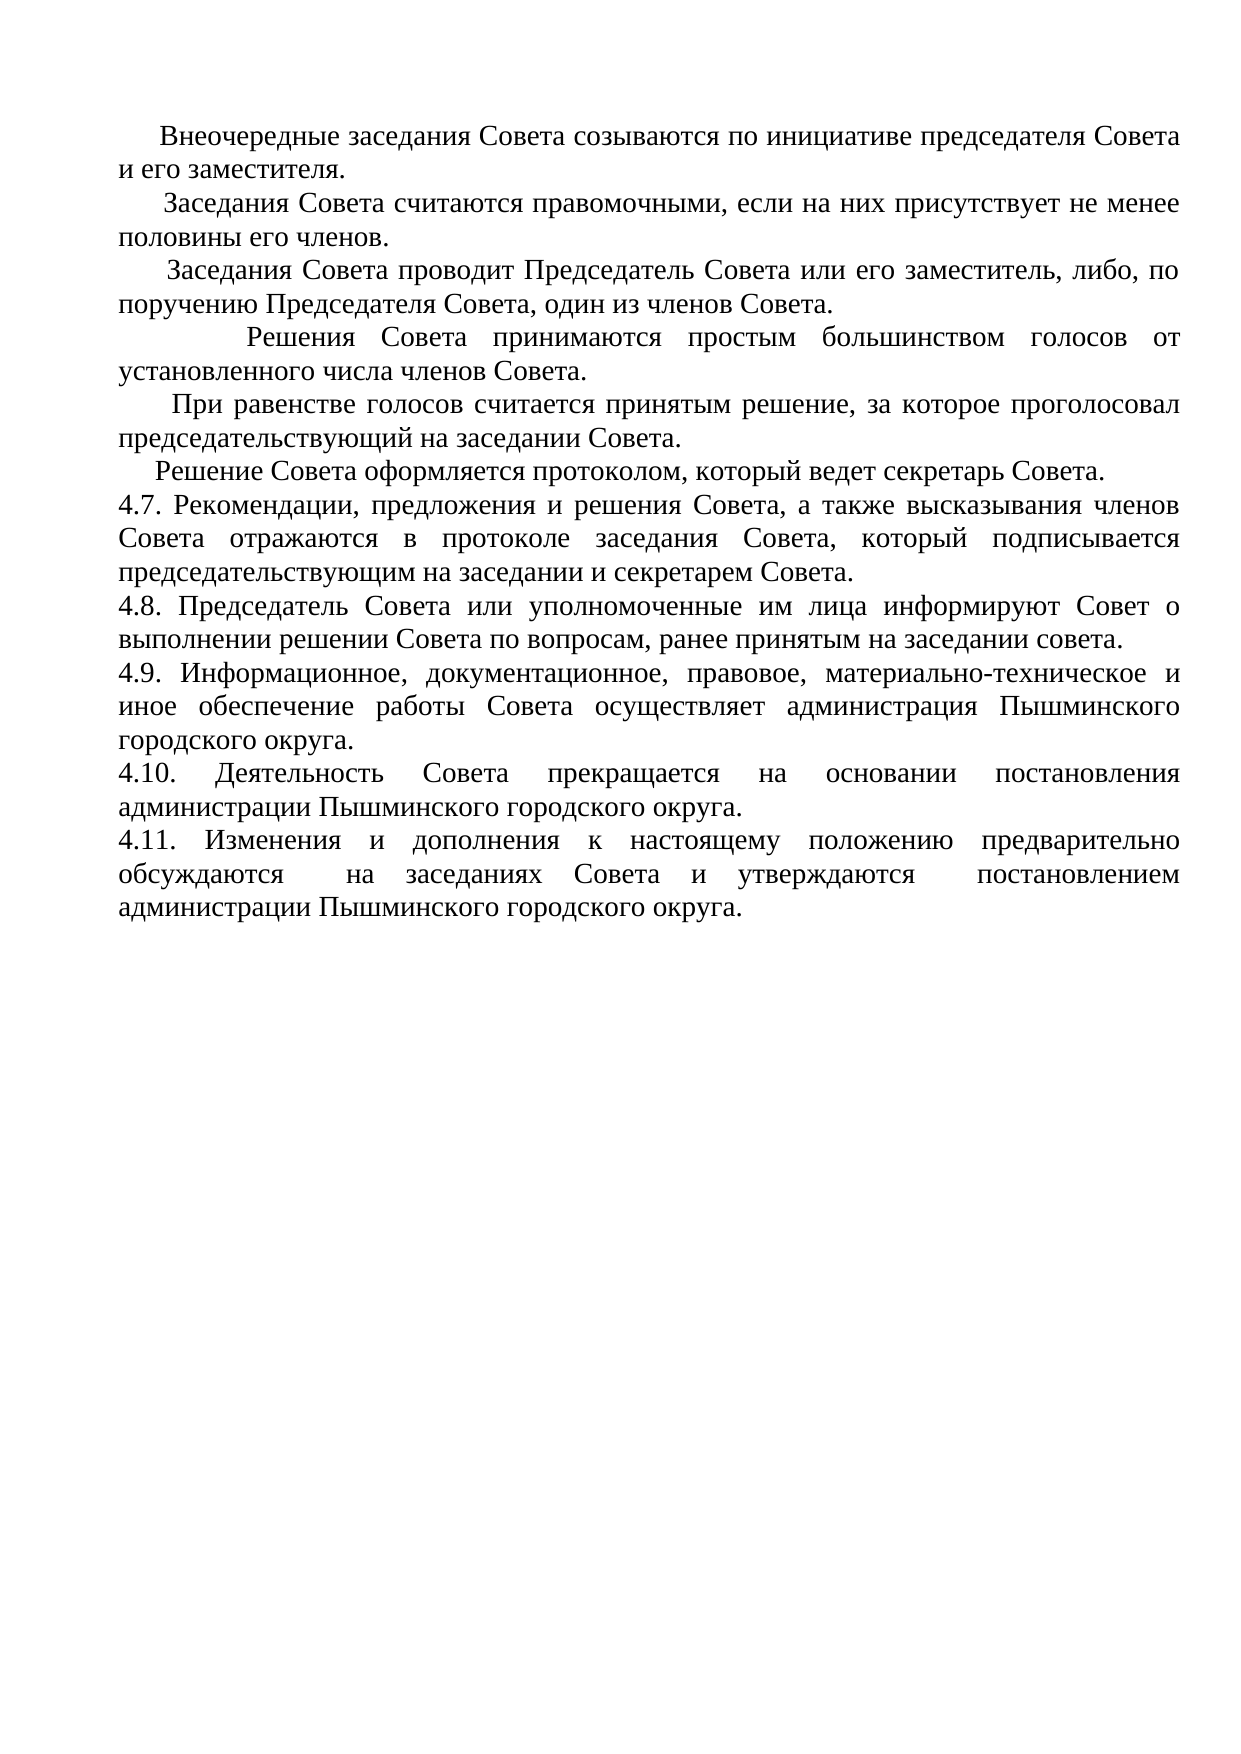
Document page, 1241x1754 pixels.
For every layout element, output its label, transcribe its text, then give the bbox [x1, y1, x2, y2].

text Заседания Совета считаются правомочными, если на них присутствует не менее половины его членов. [118, 185, 1181, 252]
text Заседания Совета проводит Председатель Совета или его заместитель, либо, по поручению Председателя Совета, один из членов Совета. [118, 252, 1181, 319]
text Решения Совета принимаются простым большинством голосов от установленного числа членов Совета. [118, 319, 1181, 386]
text Внеочередные заседания Совета созываются по инициативе председателя Совета и его заместителя. [118, 118, 1181, 185]
text 4.10. Деятельность Совета прекращается на основании постановления администрации Пышминского городского округа. [118, 755, 1181, 822]
text 4.7. Рекомендации, предложения и решения Совета, а также высказывания членов Совета отражаются в протоколе заседания Совета, который подписывается председательствующим на заседании и секретарем Совета. [118, 487, 1181, 588]
text Решение Совета оформляется протоколом, который ведет секретарь Совета. [118, 453, 1181, 487]
text 4.11. Изменения и дополнения к настоящему положению предварительно обсуждаются на заседаниях Совета и утверждаются постановлением администрации Пышминского городского округа. [118, 822, 1181, 923]
text При равенстве голосов считается принятым решение, за которое проголосовал председательствующий на заседании Совета. [118, 386, 1181, 453]
text 4.8. Председатель Совета или уполномоченные им лица информируют Совет о выполнении решении Совета по вопросам, ранее принятым на заседании совета. [118, 588, 1181, 655]
text 4.9. Информационное, документационное, правовое, материально-техническое и иное обеспечение работы Совета осуществляет администрация Пышминского городского округа. [118, 655, 1181, 755]
